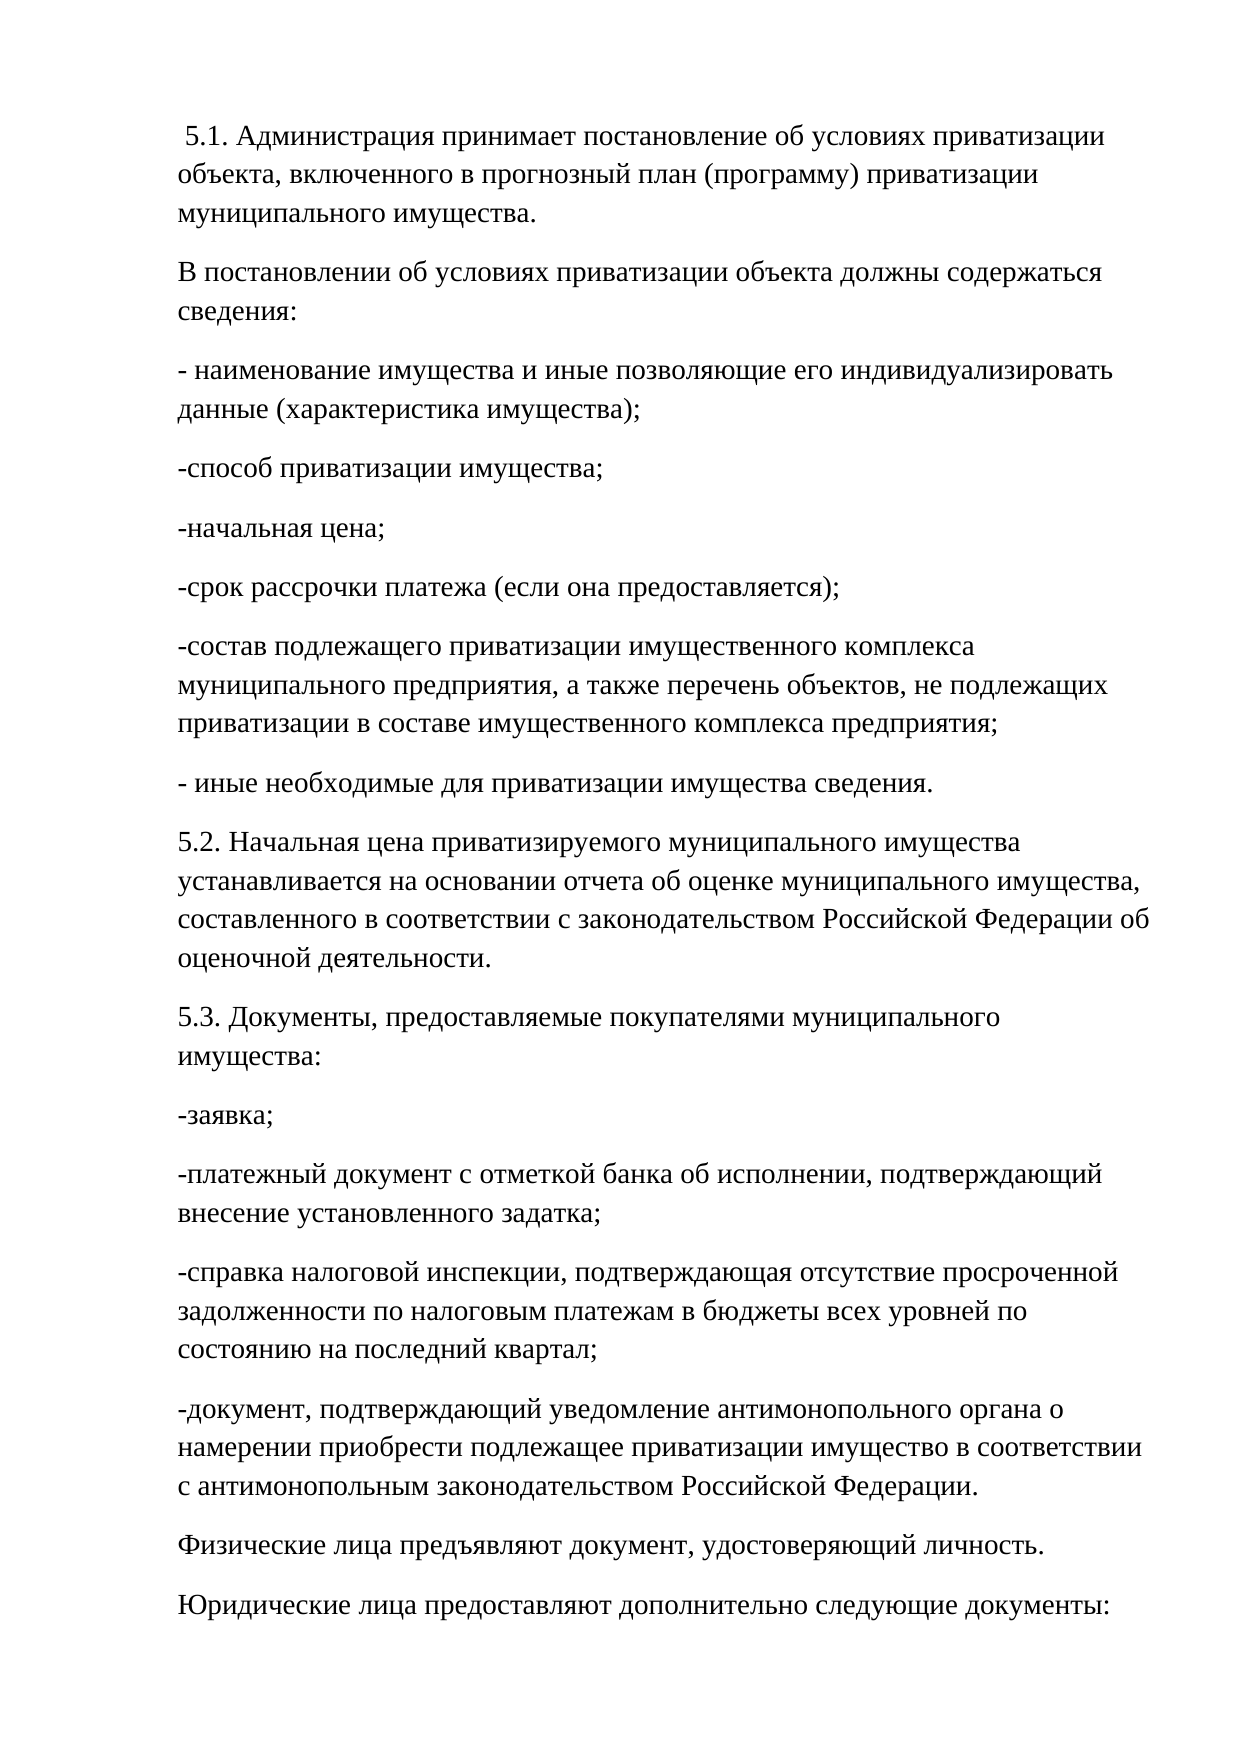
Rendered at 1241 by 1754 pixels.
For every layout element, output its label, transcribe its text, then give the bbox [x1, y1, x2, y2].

text -состав подлежащего приватизации имущественного комплекса муниципального предприятия, а также перечень объектов, не подлежащих приватизации в составе имущественного комплекса предприятия; [177, 628, 1152, 739]
text -способ приватизации имущества; [177, 450, 1152, 484]
text -справка налоговой инспекции, подтверждающая отсутствие просроченной задолженности по налоговым платежам в бюджеты всех уровней по состоянию на последний квартал; [177, 1254, 1152, 1365]
text -заявка; [177, 1097, 1152, 1131]
text -срок рассрочки платежа (если она предоставляется); [177, 569, 1152, 603]
text -начальная цена; [177, 510, 1152, 543]
text 5.1. Администрация принимает постановление об условиях приватизации объекта, включенного в прогнозный план (программу) приватизации муниципального имущества. [177, 118, 1152, 229]
text 5.2. Начальная цена приватизируемого муниципального имущества устанавливается на основании отчета об оценке муниципального имущества, составленного в соответствии с законодательством Российской Федерации об оценочной деятельности. [177, 824, 1152, 973]
text Физические лица предъявляют документ, удостоверяющий личность. [177, 1527, 1152, 1561]
text -платежный документ с отметкой банка об исполнении, подтверждающий внесение установленного задатка; [177, 1157, 1152, 1229]
text 5.3. Документы, предоставляемые покупателями муниципального имущества: [177, 999, 1152, 1071]
text В постановлении об условиях приватизации объекта должны содержаться сведения: [177, 254, 1152, 327]
text Юридические лица предоставляют дополнительно следующие документы: [177, 1587, 1152, 1620]
text - наименование имущества и иные позволяющие его индивидуализировать данные (характеристика имущества); [177, 352, 1152, 424]
text - иные необходимые для приватизации имущества сведения. [177, 765, 1152, 798]
text -документ, подтверждающий уведомление антимонопольного органа о намерении приобрести подлежащее приватизации имущество в соответствии с антимонопольным законодательством Российской Федерации. [177, 1391, 1152, 1502]
